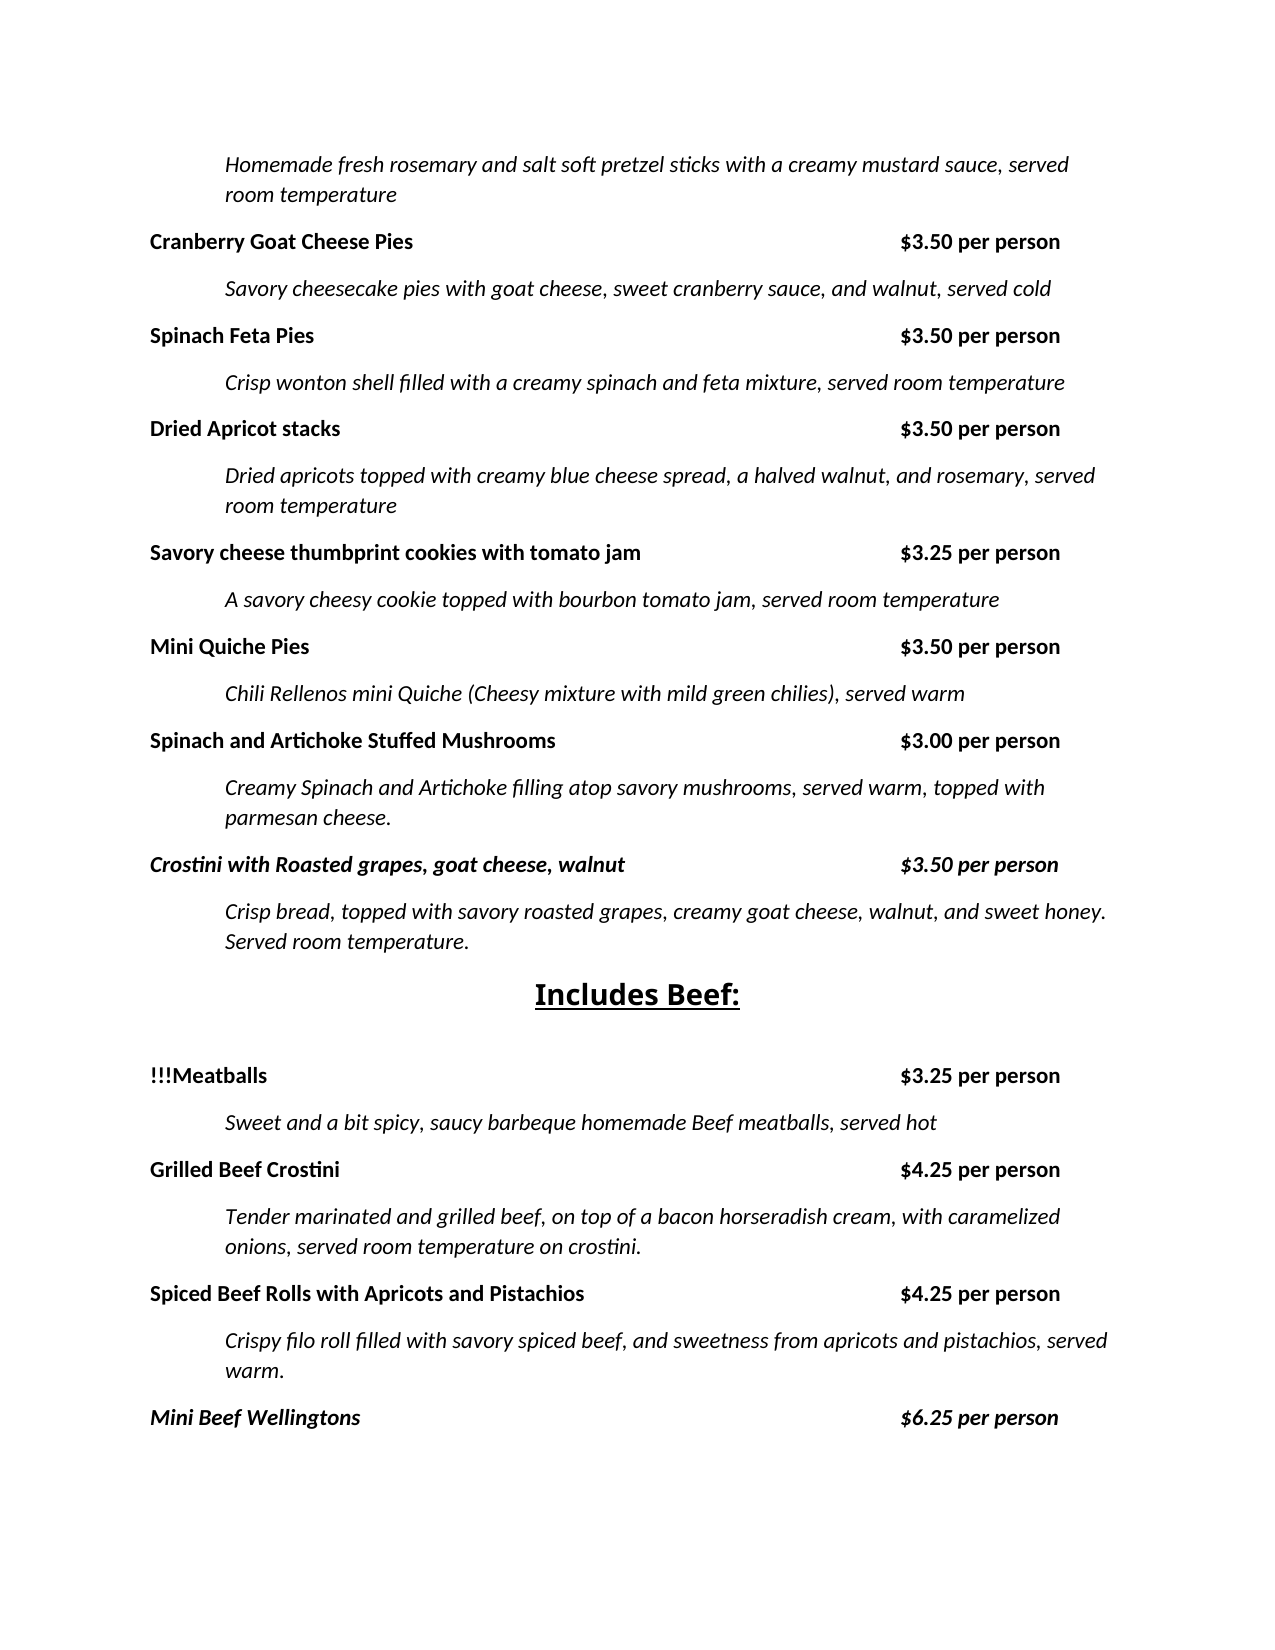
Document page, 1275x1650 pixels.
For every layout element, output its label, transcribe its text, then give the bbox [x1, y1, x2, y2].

text Mini Quiche Pies $3.50 per person [150, 632, 1125, 660]
text Spinach Feta Pies $3.50 per person [150, 321, 1125, 349]
text Chili Rellenos mini Quiche (Cheesy mixture with mild green chilies), served warm [225, 679, 1125, 707]
text Crisp bread, topped with savory roasted grapes, creamy goat cheese, walnut, and sweet honey. Served room temperature. [150, 897, 1125, 955]
text Dried apricots topped with creamy blue cheese spread, a halved walnut, and rosemary, served room temperature [150, 461, 1125, 520]
text Tender marinated and grilled beef, on top of a bacon horseradish cream, with caramelized onions, served room temperature on crostini. [225, 1202, 1125, 1260]
text Mini Beef Wellingtons $6.25 per person [150, 1403, 1125, 1431]
text Cranberry Goat Cheese Pies $3.50 per person [150, 227, 1125, 255]
text Crostini with Roasted grapes, goat cheese, walnut $3.50 per person [150, 850, 1125, 878]
text Savory cheese thumbprint cookies with tomato jam $3.25 per person [150, 538, 1125, 567]
text A savory cheesy cookie topped with bourbon tomato jam, served room temperature [150, 585, 1125, 613]
text Crisp wonton shell filled with a creamy spinach and feta mixture, served room temperature [150, 368, 1125, 396]
text Includes Beef: [150, 974, 1125, 1014]
text !!!Meatballs $3.25 per person [150, 1061, 1125, 1089]
text Creamy Spinach and Artichoke filling atop savory mushrooms, served warm, topped with parmesan cheese. [150, 773, 1125, 831]
text Crispy filo roll filled with savory spiced beef, and sweetness from apricots and pistachios, served warm. [150, 1326, 1125, 1384]
text Homemade fresh rosemary and salt soft pretzel sticks with a creamy mustard sauce, served room temperature [150, 150, 1125, 208]
text Spiced Beef Rolls with Apricots and Pistachios $4.25 per person [150, 1279, 1125, 1307]
text Dried Apricot stacks $3.50 per person [150, 414, 1125, 443]
text Spinach and Artichoke Stuffed Mushrooms $3.00 per person [150, 726, 1125, 754]
text Grilled Beef Crostini $4.25 per person [150, 1155, 1125, 1183]
text Sweet and a bit spicy, saucy barbeque homemade Beef meatballs, served hot [150, 1108, 1125, 1136]
text Savory cheesecake pies with goat cheese, sweet cranberry sauce, and walnut, served cold [150, 274, 1125, 302]
